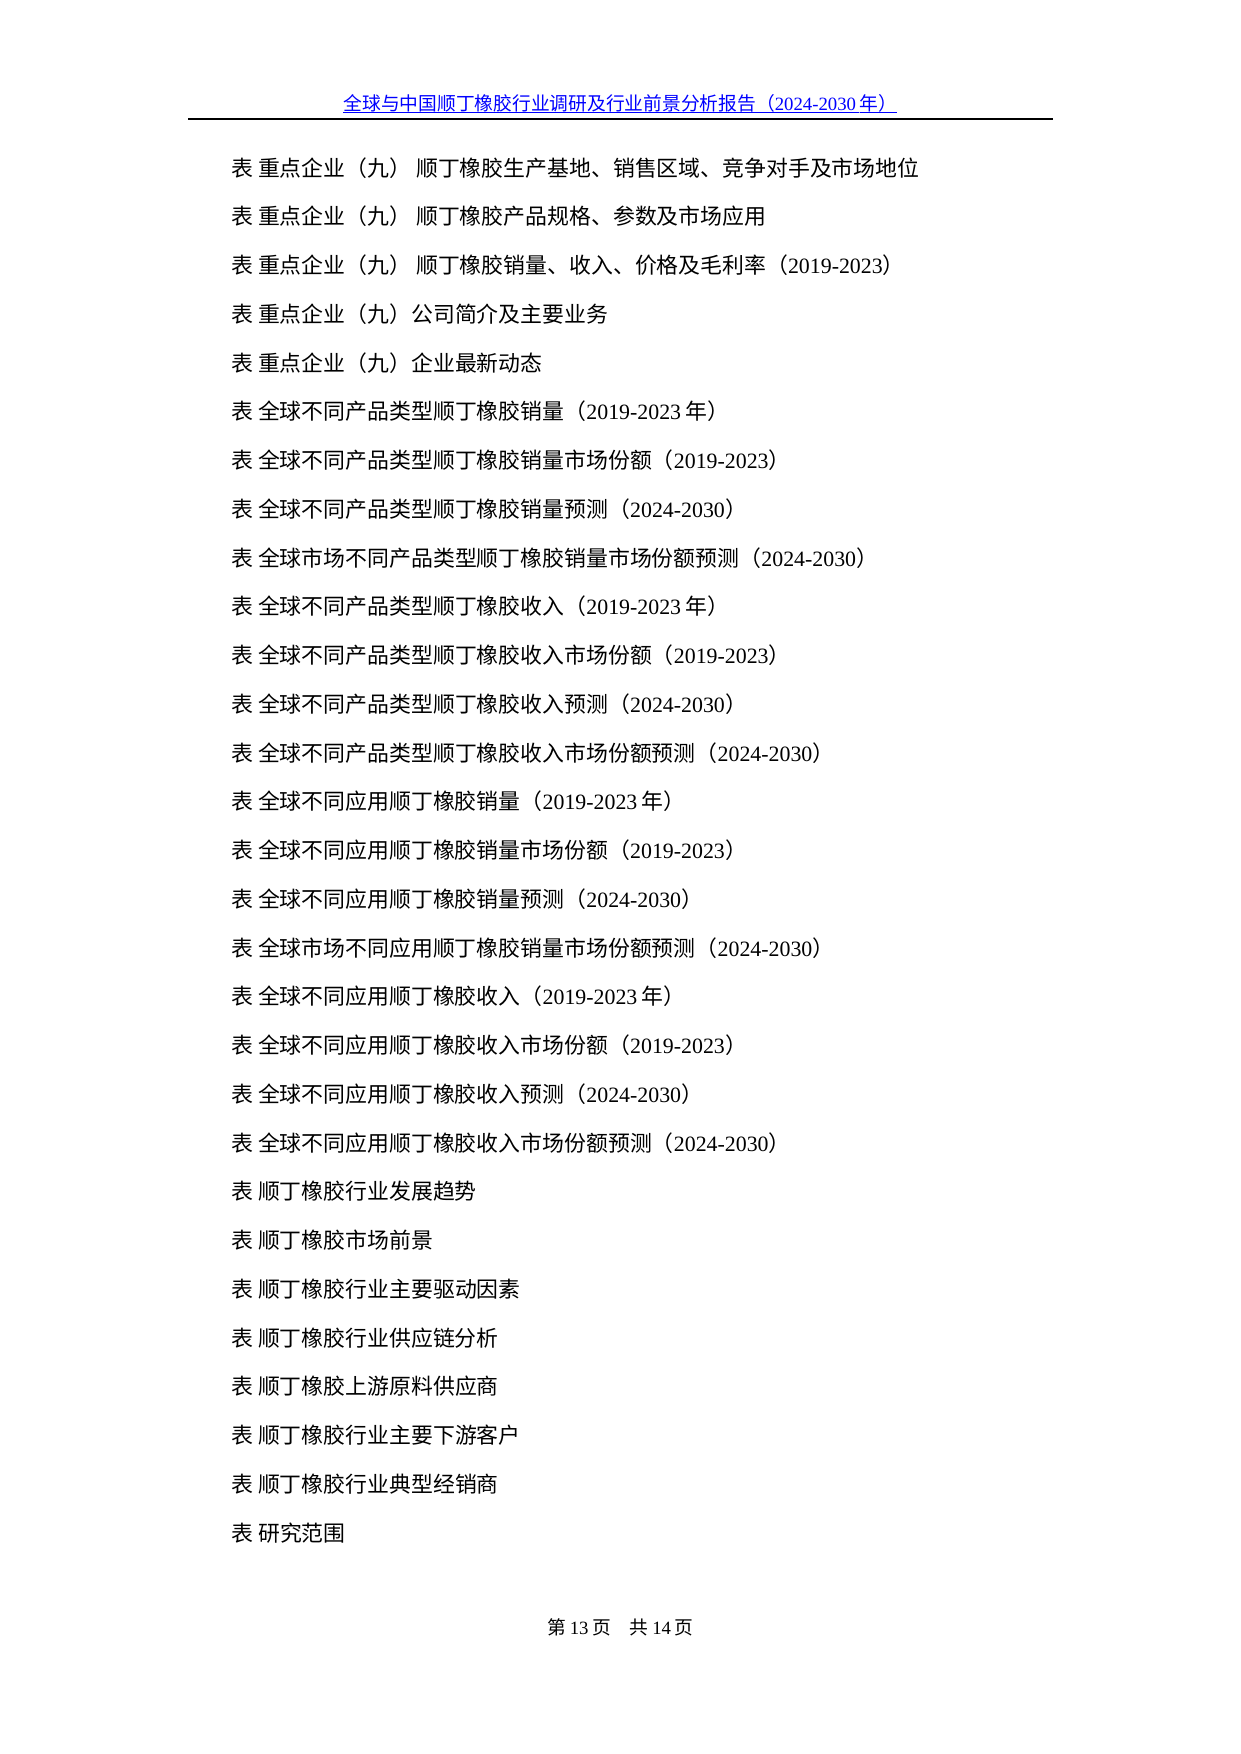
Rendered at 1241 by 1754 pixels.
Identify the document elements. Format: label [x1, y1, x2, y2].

text [187, 150, 1053, 1548]
